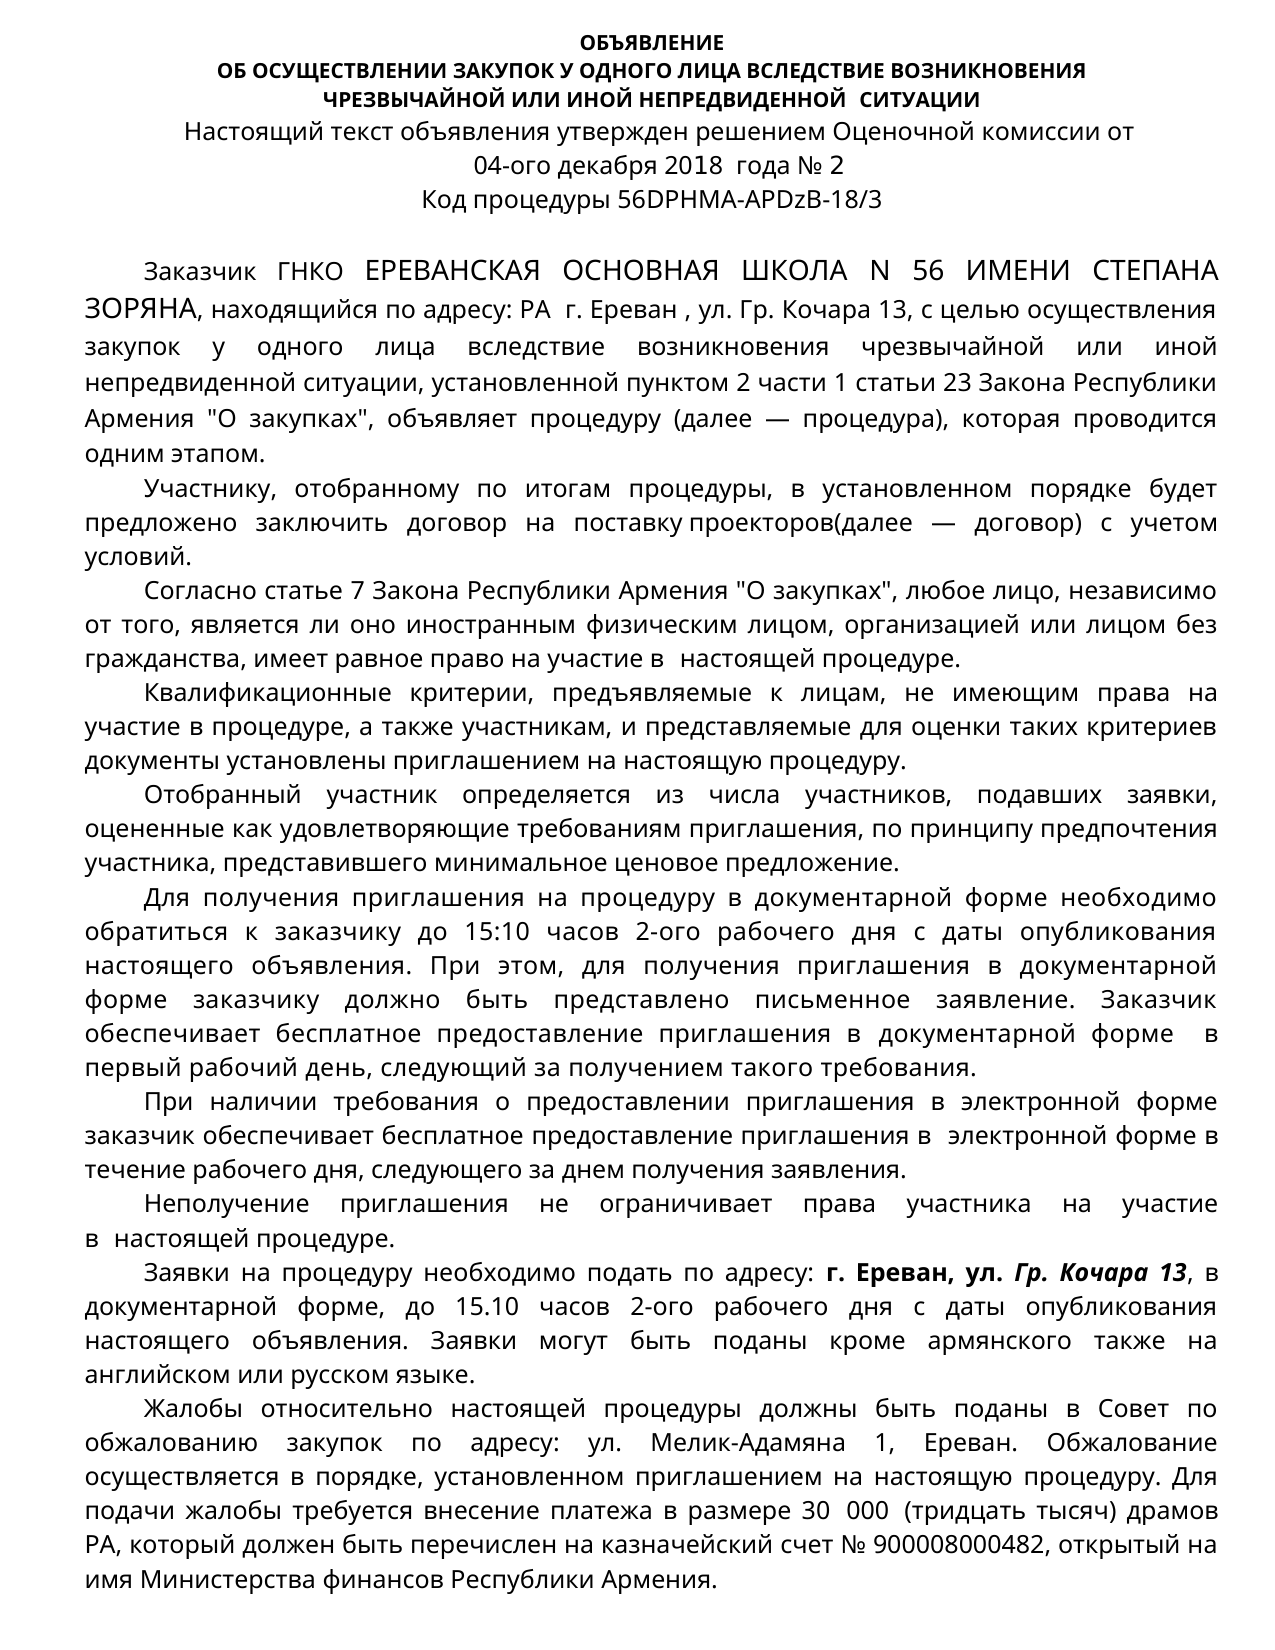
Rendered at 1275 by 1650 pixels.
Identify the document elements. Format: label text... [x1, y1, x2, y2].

text Неполучение приглашения не ограничивает права участника на участие в настоящей процедуре. [84, 1186, 1219, 1254]
text Заявки на процедуру необходимо подать по адресу: г. Ереван, ул. Гр. Кочара 13, в документарной форме, до 15.10 часов 2-ого рабочего дня с даты опубликования настоящего объявления. Заявки могут быть поданы кроме армянского также на английском или русском языке. [84, 1254, 1219, 1391]
text Отобранный участник определяется из числа участников, подавших заявки, оцененные как удовлетворяющие требованиям приглашения, по принципу предпочтения участника, представившего минимальное ценовое предложение. [84, 777, 1219, 879]
text Квалификационные критерии, предъявляемые к лицам, не имеющим права на участие в процедуре, а также участникам, и представляемые для оценки таких критериев документы установлены приглашением на настоящую процедуру. [84, 675, 1219, 777]
text Для получения приглашения на процедуру в документарной форме необходимо обратиться к заказчику до 15:10 часов 2-ого рабочего дня с даты опубликования настоящего объявления. При этом, для получения приглашения в документарной форме заказчику должно быть представлено письменное заявление. Заказчик обеспечивает бесплатное предоставление приглашения в документарной форме в первый рабочий день, следующий за получением такого требования. [84, 879, 1219, 1084]
text ОБЪЯВЛЕНИЕ [143, 28, 1160, 57]
text Участнику, отобранному по итогам процедуры, в установленном порядке будет предложено заключить договор на поставку проекторов(далее — договор) с учетом условий. [84, 470, 1219, 572]
text При наличии требования о предоставлении приглашения в электронной форме заказчик обеспечивает бесплатное предоставление приглашения в электронной форме в течение рабочего дня, следующего за днем получения заявления. [84, 1084, 1219, 1186]
text ОБ ОСУЩЕСТВЛЕНИИ ЗАКУПОК У ОДНОГО ЛИЦА ВСЛЕДСТВИЕ ВОЗНИКНОВЕНИЯ ЧРЕЗВЫЧАЙНОЙ ИЛИ ИНОЙ НЕПРЕДВИДЕННОЙ СИТУАЦИИ [143, 57, 1160, 113]
text Жалобы относительно настоящей процедуры должны быть поданы в Совет по обжалованию закупок по адресу: ул. Мелик-Адамяна 1, Ереван. Обжалование осуществляется в порядке, установленном приглашением на настоящую процедуру. Для подачи жалобы требуется внесение платежа в размере 30 000 (тридцать тысяч) драмов РА, который должен быть перечислен на казначейский счет № 900008000482, открытый на имя Министерства финансов Республики Армения. [84, 1391, 1219, 1595]
subtitle Заказчик ГНКО ЕРЕВАНСКАЯ ОСНОВНАЯ ШКОЛА N 56 ИМЕНИ СТЕПАНА ЗОРЯНА, находящийся по адресу: РА г. Ереван , ул. Гр. Кочара 13, с целью осуществления закупок у одного лица вследствие возникновения чрезвычайной или иной непредвиденной ситуации, установленной пунктом 2 части 1 статьи 23 Закона Республики Армения "О закупках", объявляет процедуру (далее — процедура), которая проводится одним этапом. [84, 250, 1219, 470]
text Настоящий текст объявления утвержден решением Оценочной комиссии от 04-oго декабря 2018 года № 2 [173, 113, 1145, 182]
text Согласно статье 7 Закона Республики Армения "О закупках", любое лицо, независимо от того, является ли оно иностранным физическим лицом, организацией или лицом без гражданства, имеет равное право на участие в настоящей процедуре. [84, 572, 1219, 675]
text Код процедуры 56DPHMA-APDzB-18/3 [143, 182, 1160, 216]
